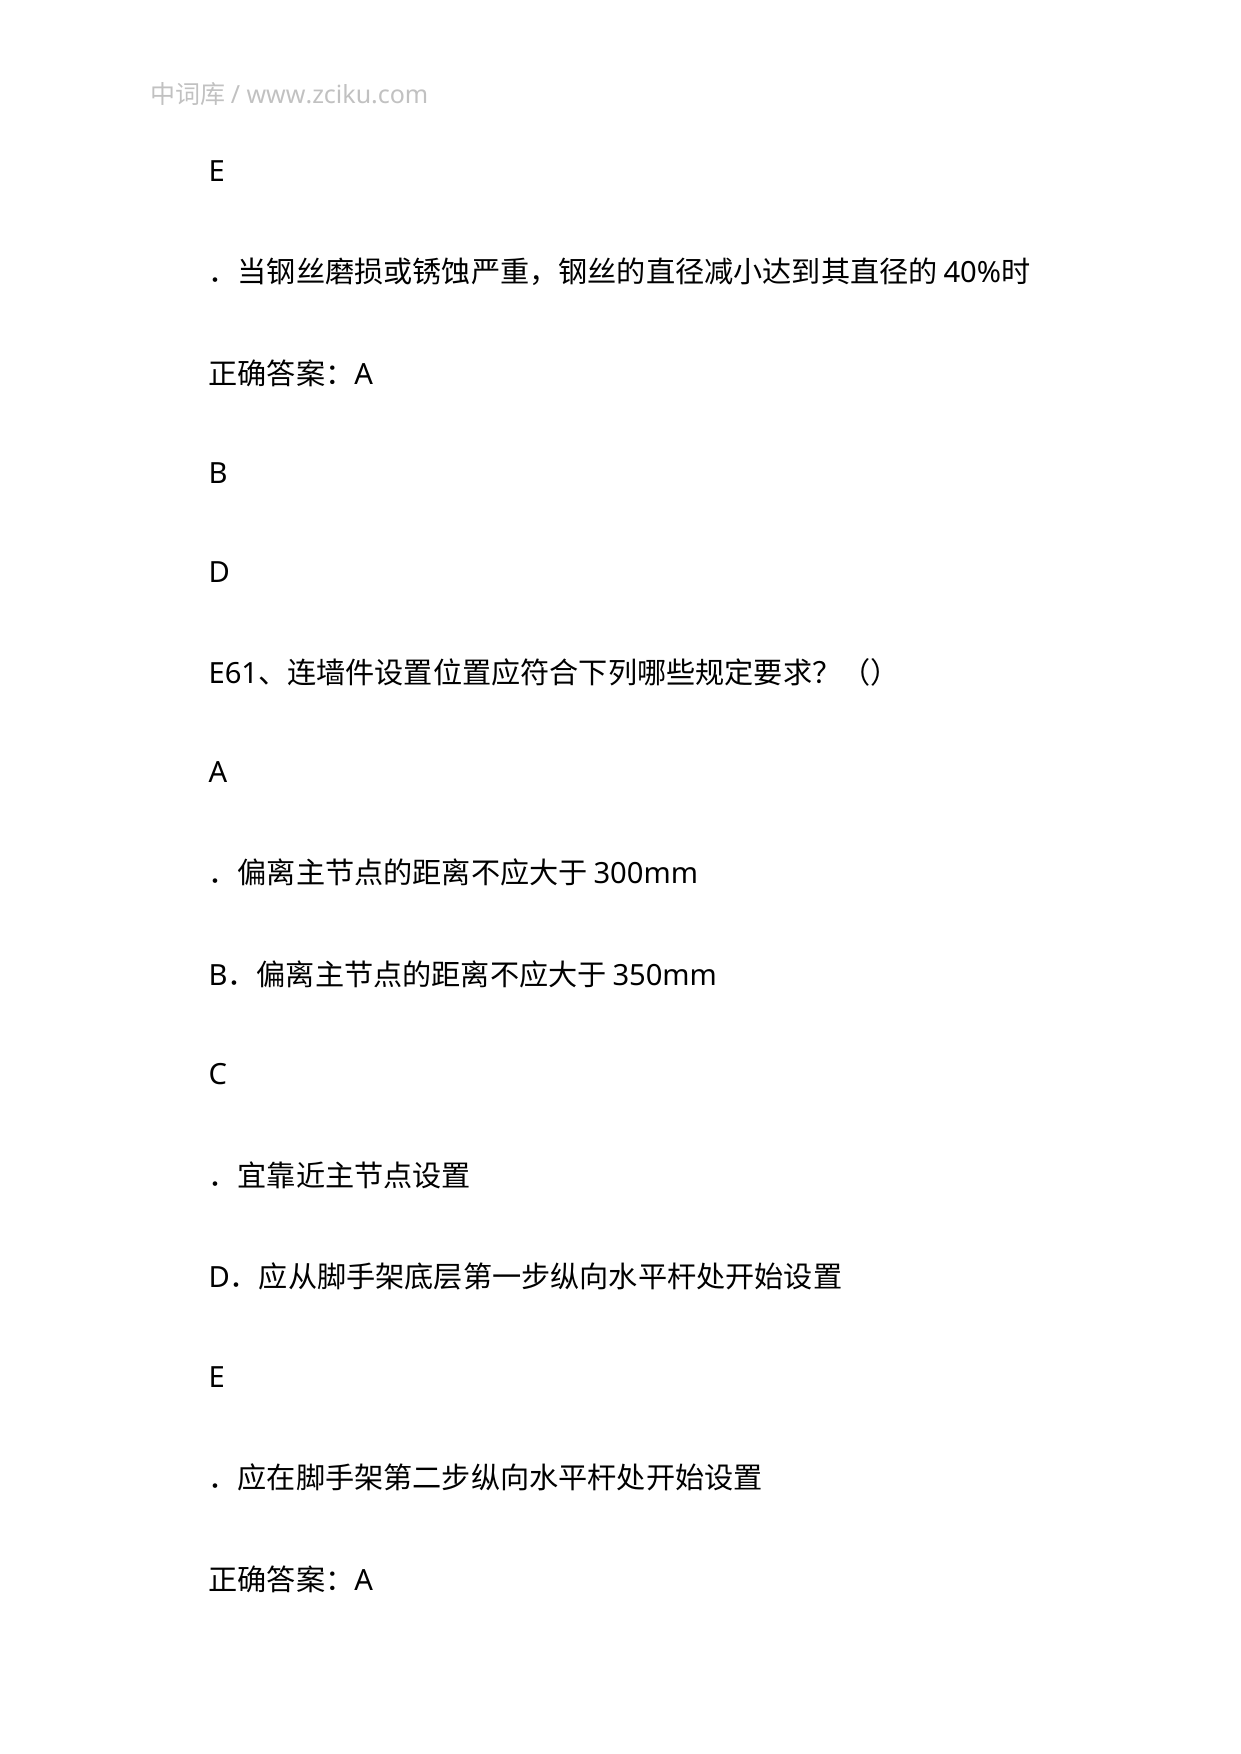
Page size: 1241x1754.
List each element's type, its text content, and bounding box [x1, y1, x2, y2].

text B [150, 452, 1090, 492]
text ．当钢丝磨损或锈蚀严重，钢丝的直径减小达到其直径的40%时 [150, 248, 1090, 291]
text E61、连墙件设置位置应符合下列哪些规定要求？（） [150, 649, 1090, 692]
text A [150, 751, 1090, 791]
text D [150, 551, 1090, 591]
text B．偏离主节点的距离不应大于350mm [150, 952, 1090, 994]
text ．宜靠近主节点设置 [150, 1152, 1090, 1194]
text ．应在脚手架第二步纵向水平杆处开始设置 [150, 1454, 1090, 1497]
text 正确答案：A [150, 350, 1090, 393]
text 正确答案：A [150, 1556, 1090, 1598]
text C [150, 1054, 1090, 1093]
text E [150, 1356, 1090, 1396]
text ．偏离主节点的距离不应大于300mm [150, 850, 1090, 892]
text E [150, 150, 1090, 190]
text D．应从脚手架底层第一步纵向水平杆处开始设置 [150, 1254, 1090, 1296]
